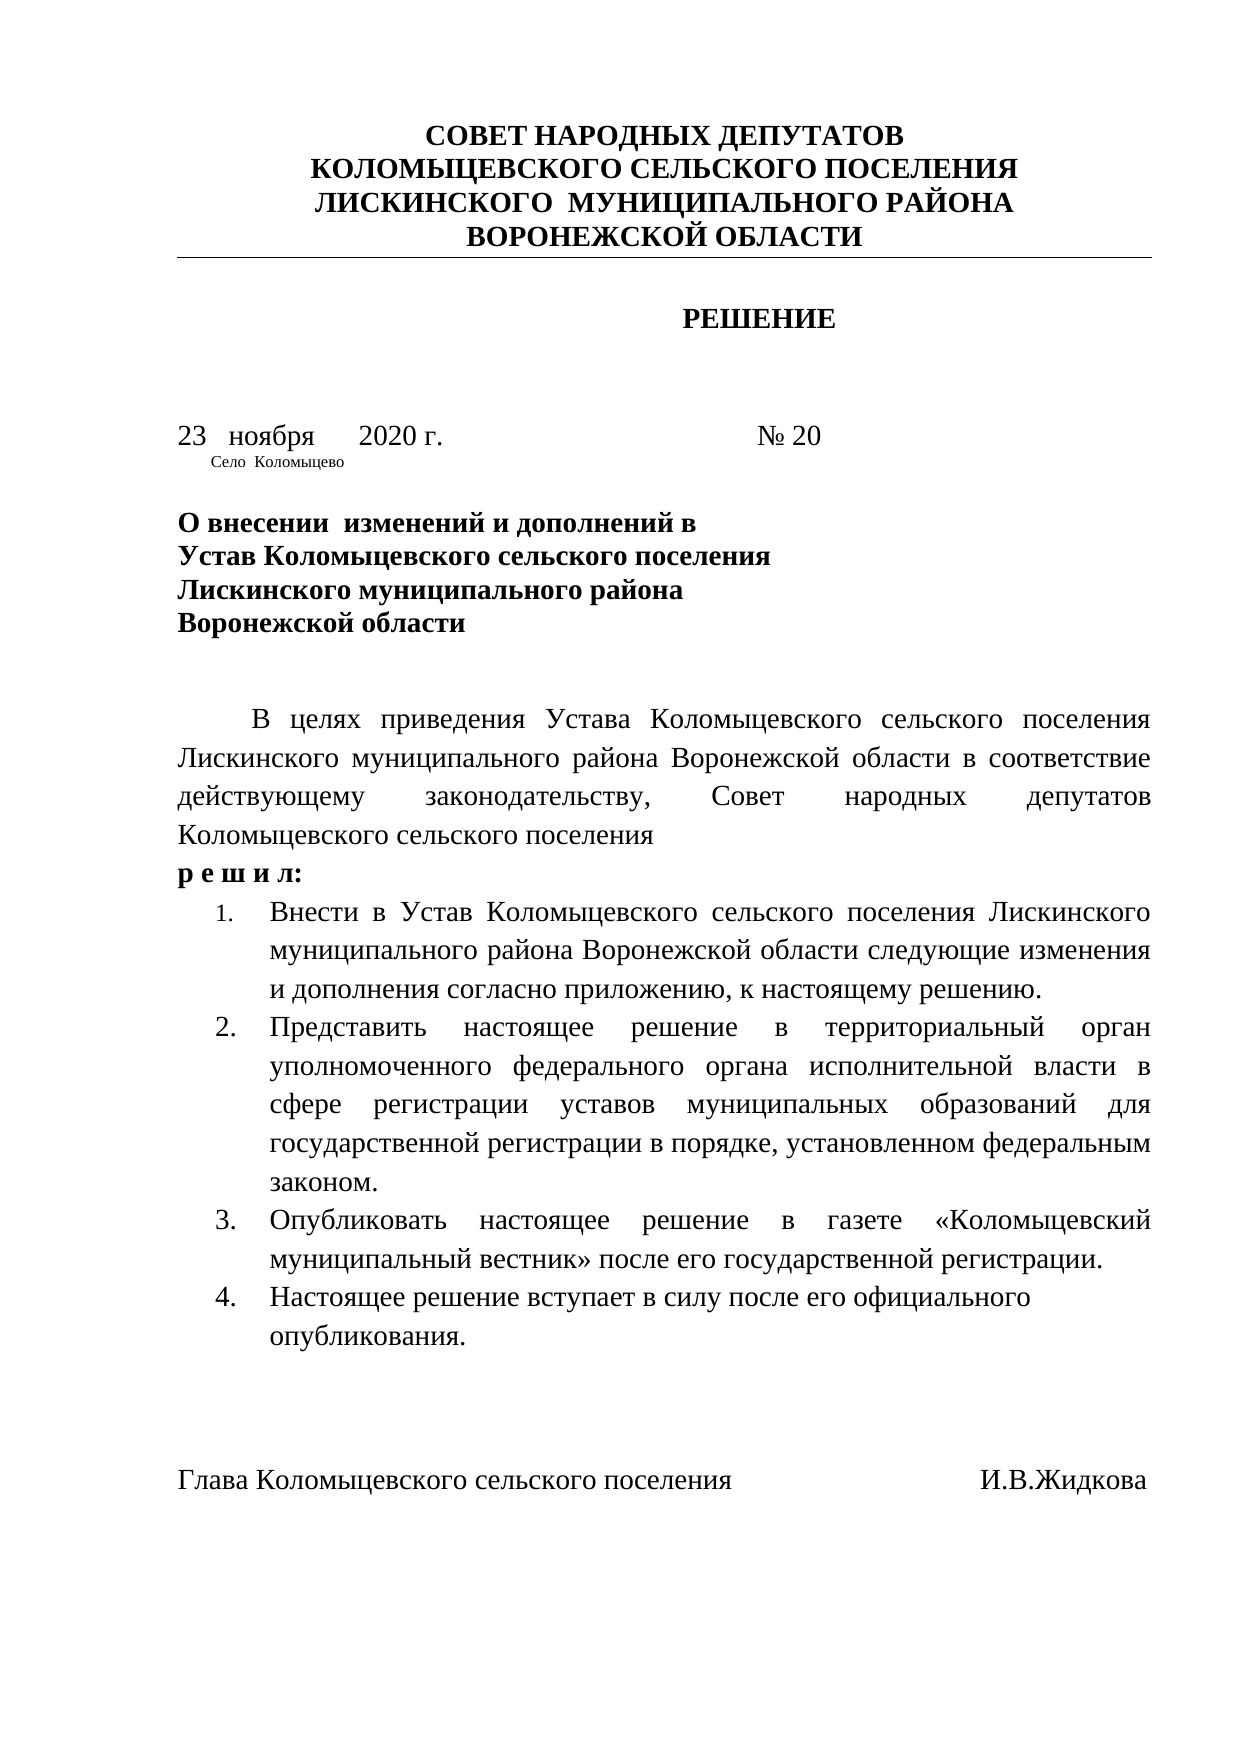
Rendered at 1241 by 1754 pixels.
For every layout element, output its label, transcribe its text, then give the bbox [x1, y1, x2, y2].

list Опубликовать настоящее решение в газете «Коломыцевский муниципальный вестник» после его государственной регистрации. [215, 1202, 1152, 1274]
text О внесении изменений и дополнений в [177, 505, 1152, 538]
list Настоящее решение вступает в силу после его официального опубликования. [215, 1279, 1152, 1351]
list Внести в Устав Коломыцевского сельского поселения Лискинского муниципального района Воронежской области следующие изменения и дополнения согласно приложению, к настоящему решению. [215, 894, 1152, 1004]
list Представить настоящее решение в территориальный орган уполномоченного федерального органа исполнительной власти в сфере регистрации уставов муниципальных образований для государственной регистрации в порядке, установленном федеральным законом. [215, 1009, 1152, 1197]
text Лискинского муниципального района [177, 572, 1152, 605]
text В целях приведения Устава Коломыцевского сельского поселения Лискинского муниципального района Воронежской области в соответствие действующему законодательству, Совет народных депутатов Коломыцевского сельского поселения [177, 701, 1152, 850]
text ВОРОНЕЖСКОЙ ОБЛАСТИ [177, 219, 1152, 257]
text Устав Коломыцевского сельского поселения [177, 538, 1152, 572]
text РЕШЕНИЕ [177, 301, 1152, 335]
text ЛИСКИНСКОГО МУНИЦИПАЛЬНОГО РАЙОНА [177, 185, 1152, 219]
text СОВЕТ НАРОДНЫХ ДЕПУТАТОВ [177, 118, 1152, 152]
text р е ш и л: [177, 855, 1152, 889]
text Глава Коломыцевского сельского поселения И.В.Жидкова [177, 1462, 1152, 1496]
text КОЛОМЫЦЕВСКОГО СЕЛЬСКОГО ПОСЕЛЕНИЯ [177, 152, 1152, 185]
text Воронежской области [177, 605, 1152, 639]
text Село Коломыцево [177, 452, 1152, 471]
text 23 ноября 2020 г. № 20 [177, 418, 1152, 452]
